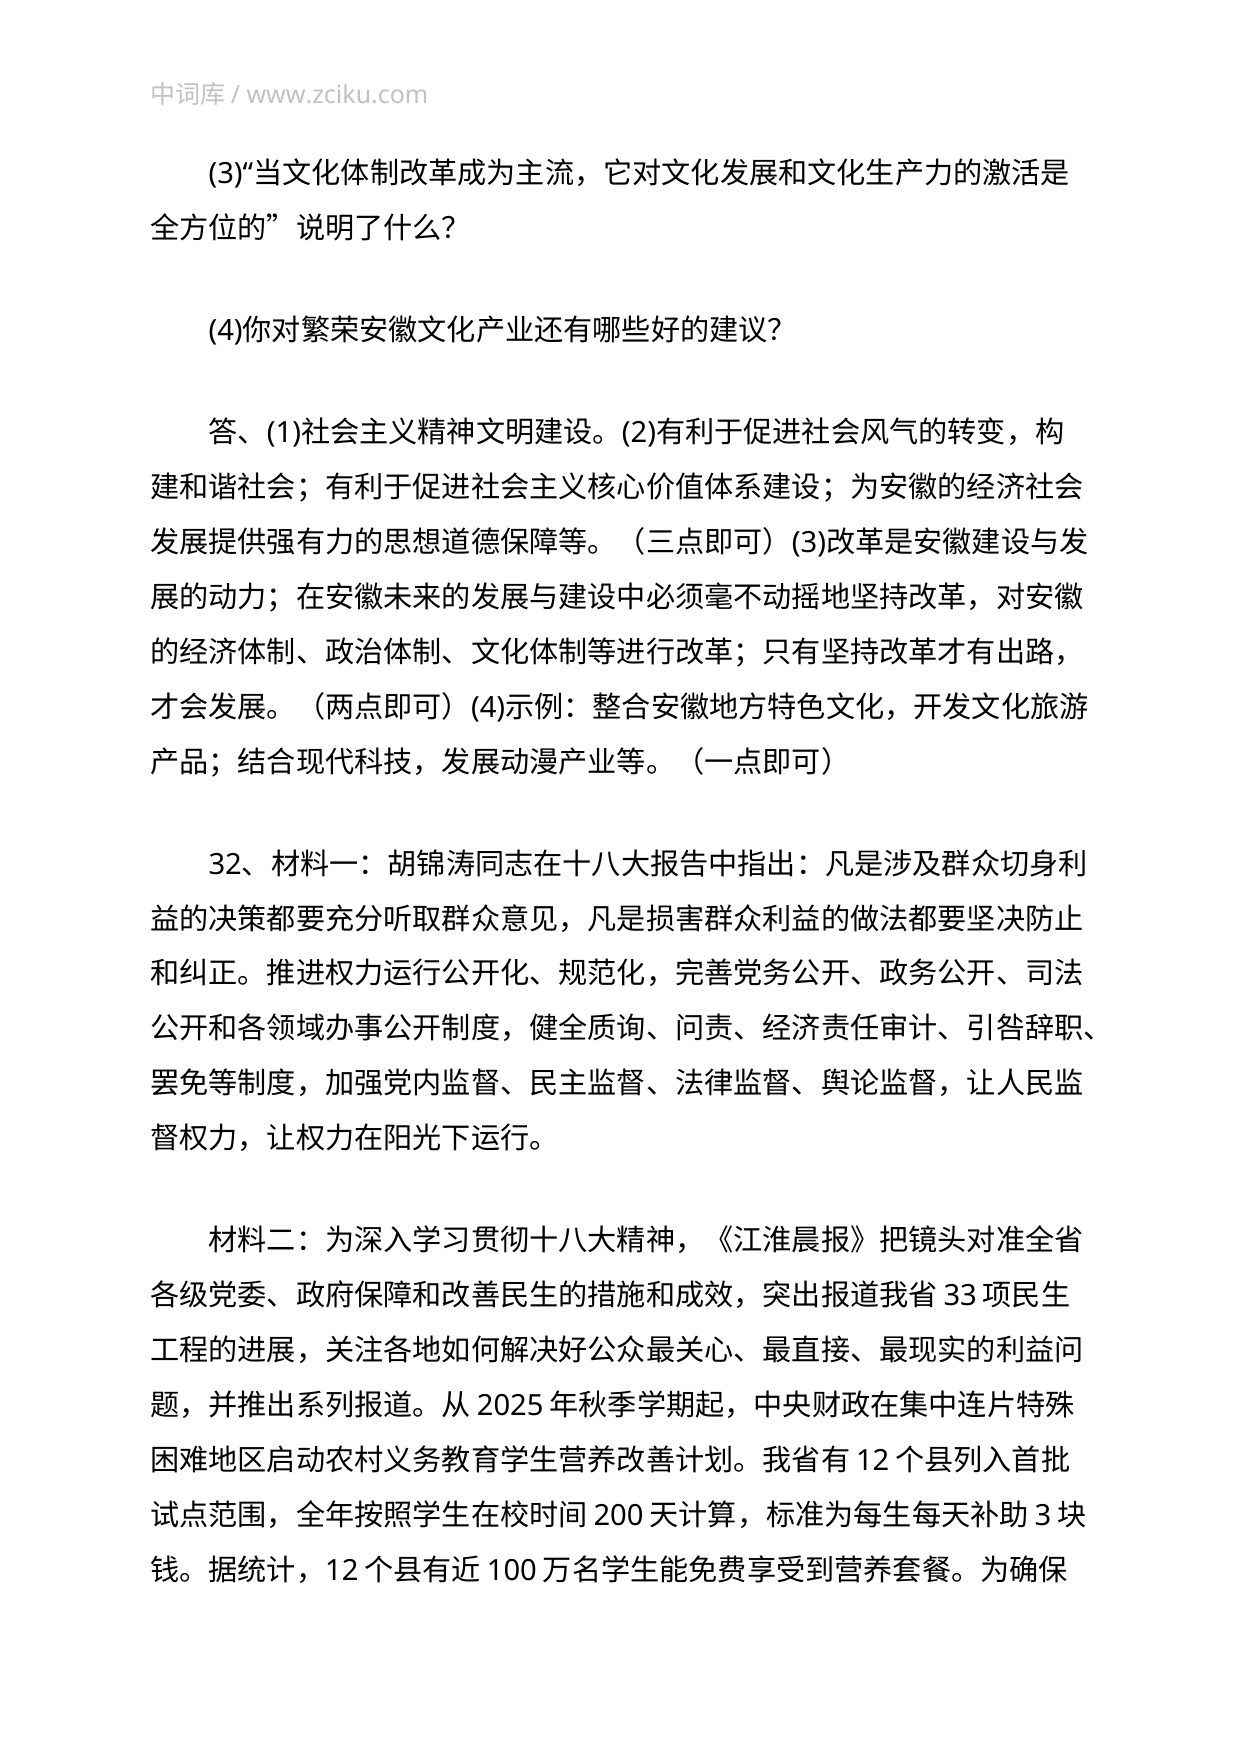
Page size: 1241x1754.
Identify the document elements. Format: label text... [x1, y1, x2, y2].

text 32、材料一：胡锦涛同志在十八大报告中指出：凡是涉及群众切身利益的决策都要充分听取群众意见，凡是损害群众利益的做法都要坚决防止和纠正。推进权力运行公开化、规范化，完善党务公开、政务公开、司法公开和各领域办事公开制度，健全质询、问责、经济责任审计、引咎辞职、罢免等制度，加强党内监督、民主监督、法律监督、舆论监督，让人民监督权力，让权力在阳光下运行。 [150, 840, 1090, 1157]
text (4)你对繁荣安徽文化产业还有哪些好的建议？ [150, 307, 1090, 349]
text 答、(1)社会主义精神文明建设。(2)有利于促进社会风气的转变，构建和谐社会；有利于促进社会主义核心价值体系建设；为安徽的经济社会发展提供强有力的思想道德保障等。（三点即可）(3)改革是安徽建设与发展的动力；在安徽未来的发展与建设中必须毫不动摇地坚持改革，对安徽的经济体制、政治体制、文化体制等进行改革；只有坚持改革才有出路，才会发展。（两点即可）(4)示例：整合安徽地方特色文化，开发文化旅游产品；结合现代科技，发展动漫产业等。（一点即可） [150, 409, 1090, 781]
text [150, 1217, 1090, 1589]
text (3)“当文化体制改革成为主流，它对文化发展和文化生产力的激活是全方位的”说明了什么？ [150, 150, 1090, 247]
